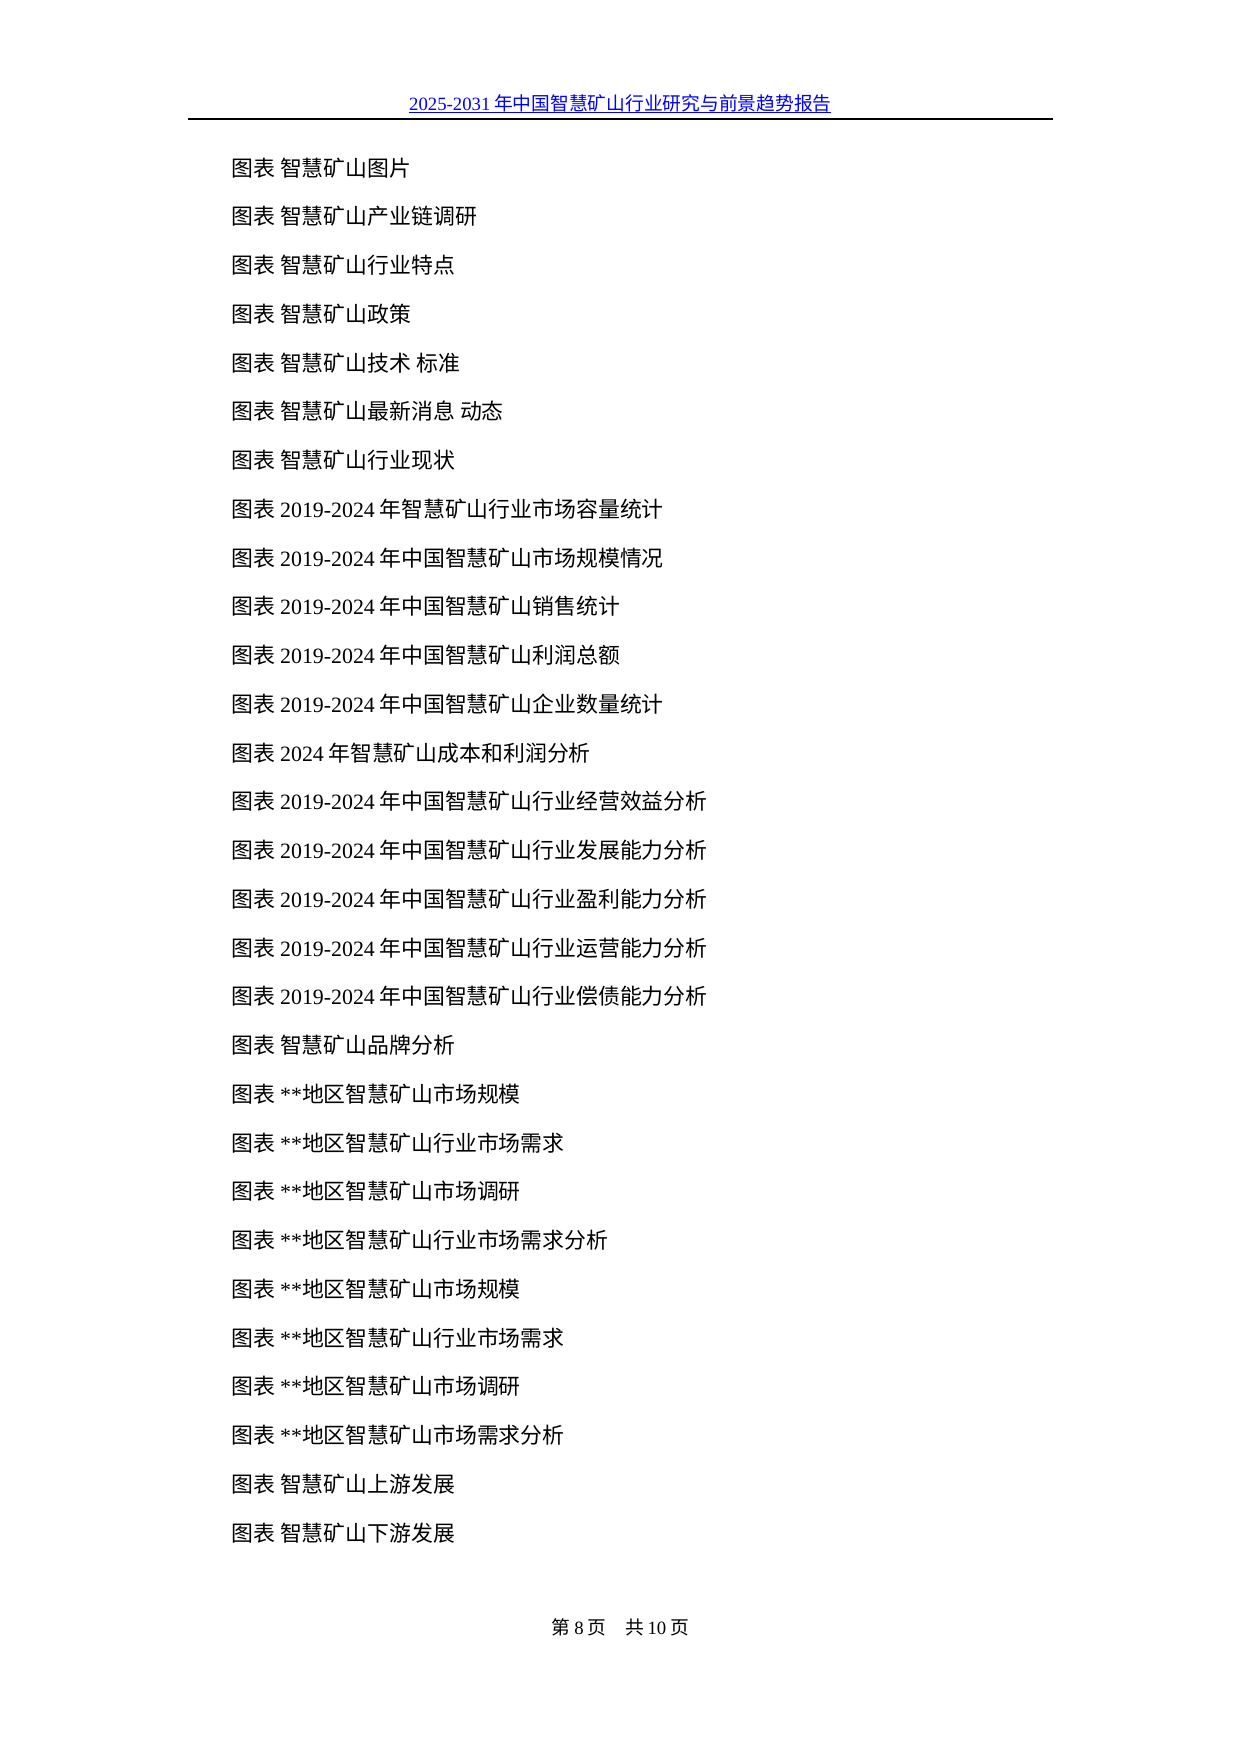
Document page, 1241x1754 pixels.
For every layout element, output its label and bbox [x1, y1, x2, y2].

text [187, 150, 1053, 1548]
